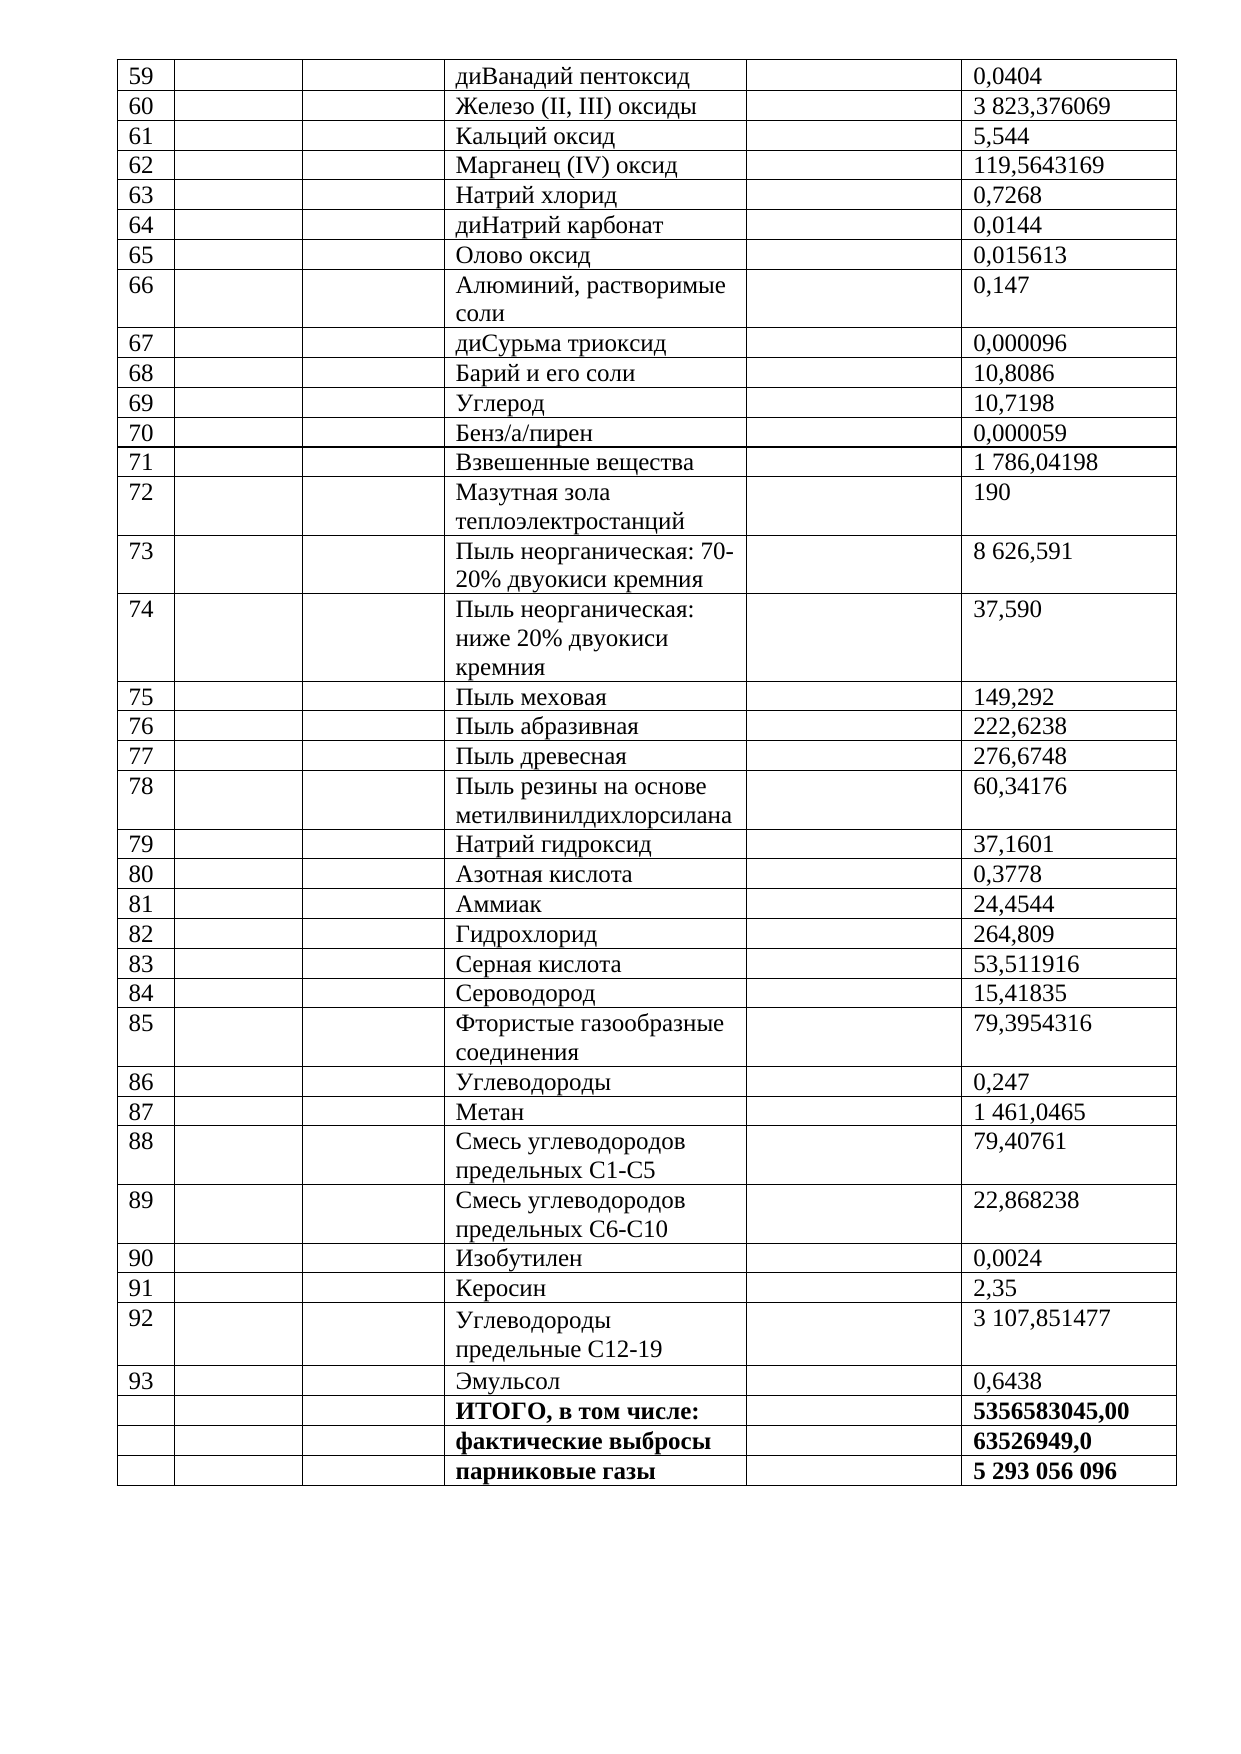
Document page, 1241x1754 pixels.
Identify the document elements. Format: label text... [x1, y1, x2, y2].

table_cell [175, 448, 302, 476]
table_cell [175, 1244, 302, 1272]
table_cell [118, 1426, 174, 1455]
table_cell 15,41835 [962, 979, 1176, 1007]
table_cell [747, 240, 961, 269]
table_cell Смесь углеводородов предельных С6-С10 [445, 1185, 746, 1242]
table_cell 90 [118, 1244, 174, 1272]
table_cell [747, 594, 961, 681]
table_cell фактические выбросы [445, 1426, 746, 1455]
table_cell [747, 1426, 961, 1455]
table_cell [303, 1244, 444, 1272]
table_cell [747, 418, 961, 446]
table_cell 1 786,04198 [962, 448, 1176, 476]
table_cell [303, 1366, 444, 1395]
table_cell [303, 1456, 444, 1484]
table_cell [303, 358, 444, 387]
table_cell 1 461,0465 [962, 1097, 1176, 1125]
table_cell 76 [118, 711, 174, 740]
table_cell [303, 1097, 444, 1125]
table_cell [303, 210, 444, 239]
table_cell [175, 477, 302, 535]
table_cell [175, 741, 302, 770]
table_cell [747, 889, 961, 918]
table_cell [175, 1273, 302, 1302]
table_cell [747, 1185, 961, 1242]
table_cell 149,292 [962, 682, 1176, 710]
table_cell [303, 919, 444, 948]
table_cell 3 107,851477 [962, 1303, 1176, 1365]
table_cell 84 [118, 979, 174, 1007]
table_cell [747, 477, 961, 535]
table_cell [303, 682, 444, 710]
table_cell 62 [118, 151, 174, 179]
table_cell 79,3954316 [962, 1008, 1176, 1066]
table_cell Фтористые газообразные соединения [445, 1008, 746, 1066]
table_cell [175, 180, 302, 209]
table_cell 63526949,0 [962, 1426, 1176, 1455]
table_cell [175, 1396, 302, 1425]
table_cell 73 [118, 536, 174, 593]
table_cell [175, 594, 302, 681]
table_cell [303, 889, 444, 918]
table_cell 91 [118, 1273, 174, 1302]
table_cell [175, 270, 302, 327]
table_cell [747, 711, 961, 740]
table_cell 72 [118, 477, 174, 535]
table_cell 60 [118, 91, 174, 120]
table_cell 22,868238 [962, 1185, 1176, 1242]
table_cell [175, 328, 302, 357]
table_cell 3 823,376069 [962, 91, 1176, 120]
table_cell 87 [118, 1097, 174, 1125]
table_cell диВанадий пентоксид [445, 60, 746, 90]
table_cell [303, 418, 444, 446]
table_cell 119,5643169 [962, 151, 1176, 179]
table_cell 190 [962, 477, 1176, 535]
table_cell Пыль неорганическая: ниже 20% двуокиси кремния [445, 594, 746, 681]
table_cell 0,7268 [962, 180, 1176, 209]
table_cell [747, 1456, 961, 1484]
table_cell 276,6748 [962, 741, 1176, 770]
table_cell [175, 121, 302, 149]
table_cell [175, 1097, 302, 1125]
table_cell 59 [118, 60, 174, 90]
table_cell [747, 1273, 961, 1302]
table_cell 89 [118, 1185, 174, 1242]
table_cell [747, 741, 961, 770]
table_cell [747, 859, 961, 888]
table_cell [175, 240, 302, 269]
table_cell [175, 1126, 302, 1184]
table_cell 0,0144 [962, 210, 1176, 239]
table_cell 71 [118, 448, 174, 476]
table_cell Пыль меховая [445, 682, 746, 710]
table_cell [303, 270, 444, 327]
table_cell [303, 771, 444, 828]
table_cell 0,147 [962, 270, 1176, 327]
table_cell 68 [118, 358, 174, 387]
table_cell [747, 949, 961, 977]
table_cell Метан [445, 1097, 746, 1125]
table_cell [303, 1426, 444, 1455]
table_cell [175, 711, 302, 740]
table_cell 78 [118, 771, 174, 828]
table_cell 82 [118, 919, 174, 948]
table_cell [175, 859, 302, 888]
table_cell [175, 60, 302, 90]
table_cell Марганец (IV) оксид [445, 151, 746, 179]
table_cell Бенз/а/пирен [445, 418, 746, 446]
table_cell Алюминий, растворимые соли [445, 270, 746, 327]
table_cell Кальций оксид [445, 121, 746, 149]
table_cell Олово оксид [445, 240, 746, 269]
table_cell [303, 180, 444, 209]
table_cell [747, 682, 961, 710]
table_cell Пыль абразивная [445, 711, 746, 740]
table_cell [747, 536, 961, 593]
table_cell [303, 741, 444, 770]
table_cell [303, 1008, 444, 1066]
table_cell 66 [118, 270, 174, 327]
table_cell [175, 949, 302, 977]
table_cell [303, 1303, 444, 1365]
table_cell Натрий гидроксид [445, 830, 746, 858]
table_cell 74 [118, 594, 174, 681]
table_cell [175, 830, 302, 858]
table_cell [747, 388, 961, 417]
table_cell 222,6238 [962, 711, 1176, 740]
table_cell [175, 1067, 302, 1096]
table_cell 0,3778 [962, 859, 1176, 888]
table_cell [175, 91, 302, 120]
table_cell 0,6438 [962, 1366, 1176, 1395]
table_cell 0,0404 [962, 60, 1176, 90]
table_cell 83 [118, 949, 174, 977]
table_cell [747, 151, 961, 179]
table_cell [175, 1456, 302, 1484]
table_cell 81 [118, 889, 174, 918]
table_cell [175, 771, 302, 828]
table_cell 0,015613 [962, 240, 1176, 269]
table_cell [303, 328, 444, 357]
table_cell [747, 1244, 961, 1272]
table_cell Пыль резины на основе метилвинилдихлорсилана [445, 771, 746, 828]
table_cell [303, 151, 444, 179]
table_cell Углеводороды [445, 1067, 746, 1096]
table_cell 75 [118, 682, 174, 710]
table_cell [175, 682, 302, 710]
table_cell ИТОГО, в том числе: [445, 1396, 746, 1425]
table_cell [303, 536, 444, 593]
table_cell [175, 210, 302, 239]
table_cell [747, 1396, 961, 1425]
table_cell 92 [118, 1303, 174, 1365]
table_cell [175, 919, 302, 948]
table_cell [303, 1126, 444, 1184]
table_cell Эмульсол [445, 1366, 746, 1395]
table_cell [303, 477, 444, 535]
table_cell 8 626,591 [962, 536, 1176, 593]
table_cell 93 [118, 1366, 174, 1395]
table_cell [175, 1008, 302, 1066]
table_cell 86 [118, 1067, 174, 1096]
table_cell [175, 1366, 302, 1395]
table_cell [303, 830, 444, 858]
table_cell 80 [118, 859, 174, 888]
table_cell [303, 91, 444, 120]
table_cell 0,000096 [962, 328, 1176, 357]
table_cell [303, 711, 444, 740]
table_cell 24,4544 [962, 889, 1176, 918]
table_cell 88 [118, 1126, 174, 1184]
table_cell [747, 358, 961, 387]
table_cell 5 293 056 096 [962, 1456, 1176, 1484]
table_cell [175, 979, 302, 1007]
table_cell [175, 358, 302, 387]
table_cell Железо (II, III) оксиды [445, 91, 746, 120]
table_cell 0,0024 [962, 1244, 1176, 1272]
table_cell 64 [118, 210, 174, 239]
table_cell [747, 979, 961, 1007]
table_cell 85 [118, 1008, 174, 1066]
table_cell 60,34176 [962, 771, 1176, 828]
table_cell 63 [118, 180, 174, 209]
table_cell [303, 1067, 444, 1096]
table_cell [747, 121, 961, 149]
table_cell [747, 180, 961, 209]
table_cell Смесь углеводородов предельных С1-С5 [445, 1126, 746, 1184]
table_cell Натрий хлорид [445, 180, 746, 209]
table_cell [303, 1396, 444, 1425]
table_cell [303, 979, 444, 1007]
table_cell Серная кислота [445, 949, 746, 977]
table_cell Гидрохлорид [445, 919, 746, 948]
table_cell [747, 919, 961, 948]
table_cell 37,590 [962, 594, 1176, 681]
table_cell Пыль древесная [445, 741, 746, 770]
table_cell 37,1601 [962, 830, 1176, 858]
table_cell 5356583045,00 [962, 1396, 1176, 1425]
table_cell [303, 1273, 444, 1302]
table_cell 67 [118, 328, 174, 357]
table_cell Пыль неорганическая: 70-20% двуокиси кремния [445, 536, 746, 593]
table_cell [175, 889, 302, 918]
table_cell [747, 1126, 961, 1184]
table_cell [175, 388, 302, 417]
table_cell Взвешенные вещества [445, 448, 746, 476]
table_cell [303, 388, 444, 417]
table_cell Азотная кислота [445, 859, 746, 888]
table_cell [747, 1366, 961, 1395]
table_cell [303, 949, 444, 977]
table_cell Керосин [445, 1273, 746, 1302]
table_cell [303, 859, 444, 888]
table_cell Изобутилен [445, 1244, 746, 1272]
table_cell [747, 328, 961, 357]
table_cell диНатрий карбонат [445, 210, 746, 239]
table_cell [747, 1097, 961, 1125]
table_cell 79 [118, 830, 174, 858]
table_cell [175, 1426, 302, 1455]
table_cell 65 [118, 240, 174, 269]
table_cell [303, 60, 444, 90]
table_cell Углеводороды предельные С12-19 [445, 1303, 746, 1365]
table_cell [747, 448, 961, 476]
table_cell 79,40761 [962, 1126, 1176, 1184]
table_cell 0,000059 [962, 418, 1176, 446]
table_cell [175, 1185, 302, 1242]
table_cell 264,809 [962, 919, 1176, 948]
table_cell 2,35 [962, 1273, 1176, 1302]
table_cell [747, 60, 961, 90]
table_cell 10,8086 [962, 358, 1176, 387]
table_cell [747, 830, 961, 858]
table_cell 5,544 [962, 121, 1176, 149]
table_cell Барий и его соли [445, 358, 746, 387]
table_cell [747, 1008, 961, 1066]
table_cell 53,511916 [962, 949, 1176, 977]
table_cell [118, 1456, 174, 1484]
table_cell 69 [118, 388, 174, 417]
table_cell [303, 448, 444, 476]
table_cell 77 [118, 741, 174, 770]
table_cell [747, 1067, 961, 1096]
table_cell [747, 210, 961, 239]
table_cell [303, 594, 444, 681]
table_cell [175, 536, 302, 593]
table_cell 10,7198 [962, 388, 1176, 417]
table_cell 61 [118, 121, 174, 149]
table_cell [747, 91, 961, 120]
table_cell [747, 270, 961, 327]
table_cell диСурьма триоксид [445, 328, 746, 357]
table_cell [303, 240, 444, 269]
table_cell 0,247 [962, 1067, 1176, 1096]
table_cell [303, 1185, 444, 1242]
table_cell Углерод [445, 388, 746, 417]
table_cell [303, 121, 444, 149]
table_cell [175, 151, 302, 179]
table_cell [747, 1303, 961, 1365]
table_cell парниковые газы [445, 1456, 746, 1484]
table_cell [175, 418, 302, 446]
table_cell Сероводород [445, 979, 746, 1007]
table_cell Мазутная зола теплоэлектростанций [445, 477, 746, 535]
table_cell [747, 771, 961, 828]
table_cell 70 [118, 418, 174, 446]
table_cell [175, 1303, 302, 1365]
table_cell [118, 1396, 174, 1425]
table_cell Аммиак [445, 889, 746, 918]
